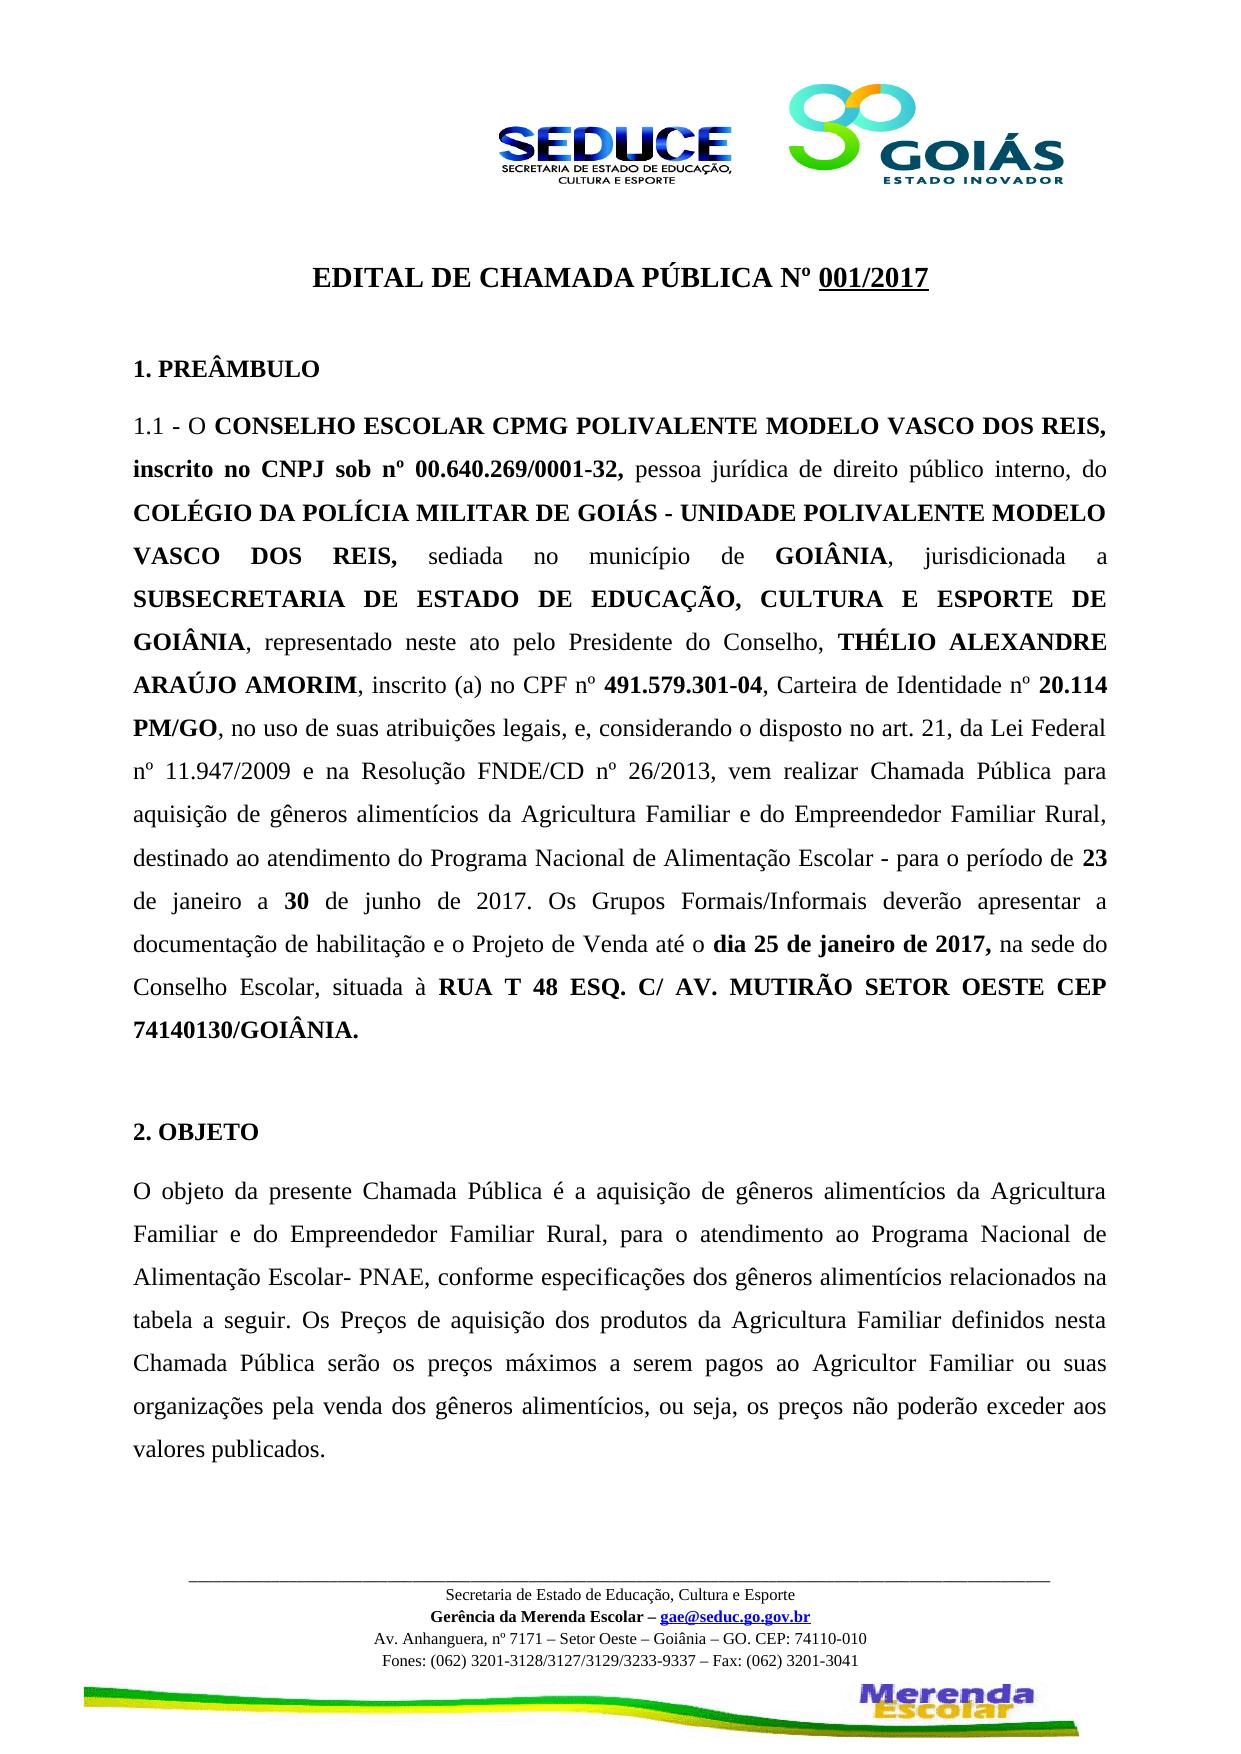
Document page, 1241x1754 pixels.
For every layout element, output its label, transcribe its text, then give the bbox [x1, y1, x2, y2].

text O objeto da presente Chamada Pública é a aquisição de gêneros alimentícios da Agricultura Familiar e do Empreendedor Familiar Rural, para o atendimento ao Programa Nacional de Alimentação Escolar- PNAE, conforme especificações dos gêneros alimentícios relacionados na tabela a seguir. Os Preços de aquisição dos produtos da Agricultura Familiar definidos nesta Chamada Pública serão os preços máximos a serem pagos ao Agricultor Familiar ou suas organizações pela venda dos gêneros alimentícios, ou seja, os preços não poderão exceder aos valores publicados. [133, 1176, 1107, 1463]
text 1. PREÂMBULO [133, 354, 1107, 383]
text 2. OBJETO [133, 1117, 1107, 1146]
picture [477, 73, 1108, 212]
text 1.1 - O CONSELHO ESCOLAR CPMG POLIVALENTE MODELO VASCO DOS REIS, inscrito no CNPJ sob nº 00.640.269/0001-32, pessoa jurídica de direito público interno, do COLÉGIO DA POLÍCIA MILITAR DE GOIÁS - UNIDADE POLIVALENTE MODELO VASCO DOS REIS, sediada no município de GOIÂNIA, jurisdicionada a SUBSECRETARIA DE ESTADO DE EDUCAÇÃO, CULTURA E ESPORTE DE GOIÂNIA, representado neste ato pelo Presidente do Conselho, THÉLIO ALEXANDRE ARAÚJO AMORIM, inscrito (a) no CPF nº 491.579.301-04, Carteira de Identidade nº 20.114 PM/GO, no uso de suas atribuições legais, e, considerando o disposto no art. 21, da Lei Federal nº 11.947/2009 e na Resolução FNDE/CD nº 26/2013, vem realizar Chamada Pública para aquisição de gêneros alimentícios da Agricultura Familiar e do Empreendedor Familiar Rural, destinado ao atendimento do Programa Nacional de Alimentação Escolar - para o período de 23 de janeiro a 30 de junho de 2017. Os Grupos Formais/Informais deverão apresentar a documentação de habilitação e o Projeto de Venda até o dia 25 de janeiro de 2017, na sede do Conselho Escolar, situada à RUA T 48 ESQ. C/ AV. MUTIRÃO SETOR OESTE CEP 74140130/GOIÂNIA. [133, 411, 1107, 1044]
text EDITAL DE CHAMADA PÚBLICA Nº 001/2017 [133, 260, 1107, 294]
